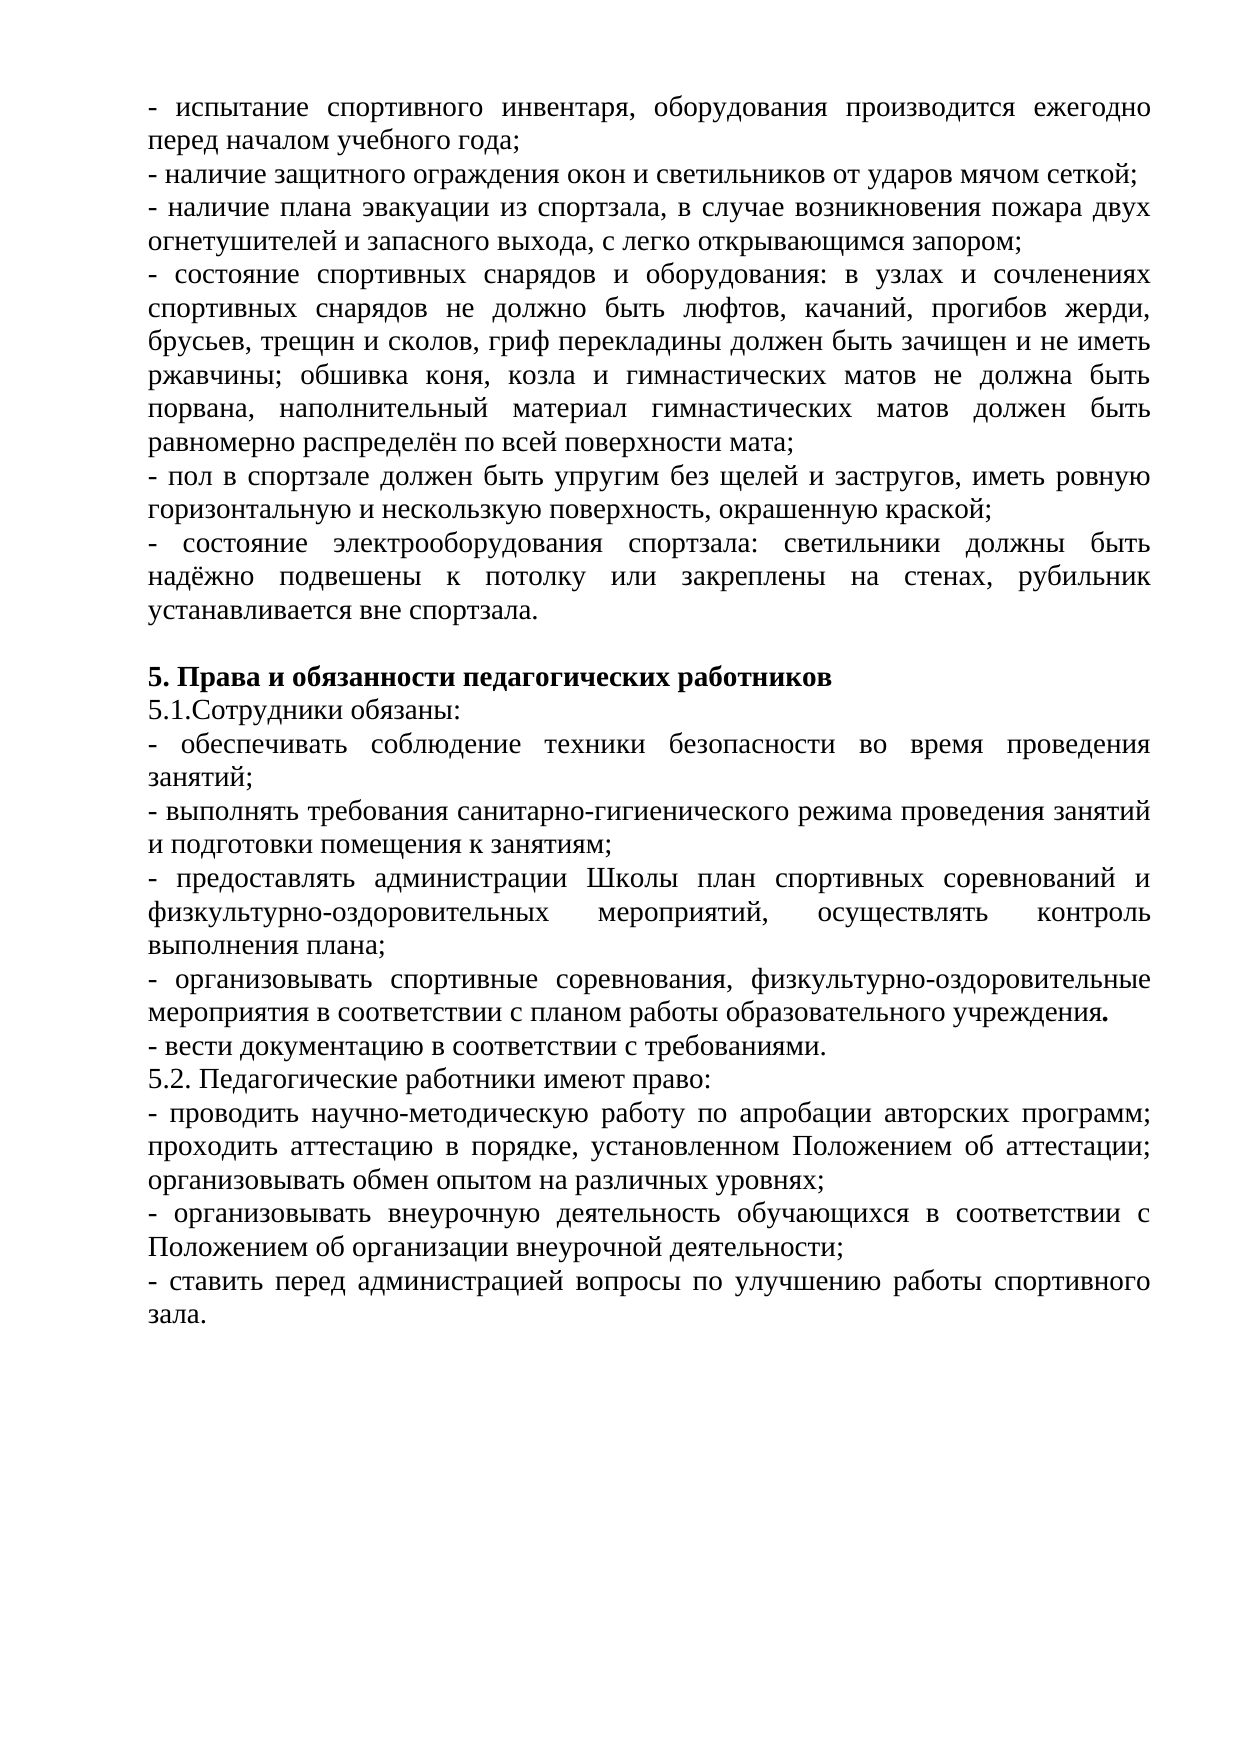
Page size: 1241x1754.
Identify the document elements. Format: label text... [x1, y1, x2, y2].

text - вести документацию в соответствии с требованиями. [148, 1028, 1152, 1061]
text - состояние спортивных снарядов и оборудования: в узлах и сочленениях спортивных снарядов не должно быть люфтов, качаний, прогибов жерди, брусьев, трещин и сколов, гриф перекладины должен быть зачищен и не иметь ржавчины; обшивка коня, козла и гимнастических матов не должна быть порвана, наполнительный материал гимнастических матов должен быть равномерно распределён по всей поверхности мата; [148, 256, 1152, 458]
text 5. Права и обязанности педагогических работников [148, 659, 1152, 692]
text - организовывать внеурочную деятельность обучающихся в соответствии с Положением об организации внеурочной деятельности; [148, 1196, 1152, 1263]
text - обеспечивать соблюдение техники безопасности во время проведения занятий; [148, 726, 1152, 793]
text - наличие защитного ограждения окон и светильников от ударов мячом сеткой; [148, 156, 1152, 189]
text - выполнять требования санитарно-гигиенического режима проведения занятий и подготовки помещения к занятиям; [148, 793, 1152, 860]
text - состояние электрооборудования спортзала: светильники должны быть надёжно подвешены к потолку или закреплены на стенах, рубильник устанавливается вне спортзала. [148, 525, 1152, 625]
text - ставить перед администрацией вопросы по улучшению работы спортивного зала. [148, 1263, 1152, 1330]
text - испытание спортивного инвентаря, оборудования производится ежегодно перед началом учебного года; [148, 89, 1152, 156]
text 5.2. Педагогические работники имеют право: [148, 1061, 1152, 1095]
text - пол в спортзале должен быть упругим без щелей и застругов, иметь ровную горизонтальную и нескользкую поверхность, окрашенную краской; [148, 458, 1152, 525]
text - наличие плана эвакуации из спортзала, в случае возникновения пожара двух огнетушителей и запасного выхода, с легко открывающимся запором; [148, 189, 1152, 256]
text - проводить научно-методическую работу по апробации авторских программ; проходить аттестацию в порядке, установленном Положением об аттестации; организовывать обмен опытом на различных уровнях; [148, 1095, 1152, 1196]
text 5.1.Сотрудники обязаны: [148, 692, 1152, 726]
text - предоставлять администрации Школы план спортивных соревнований и физкультурно-оздоровительных мероприятий, осуществлять контроль выполнения плана; [148, 860, 1152, 961]
text - организовывать спортивные соревнования, физкультурно-оздоровительные мероприятия в соответствии с планом работы образовательного учреждения. [148, 961, 1152, 1028]
